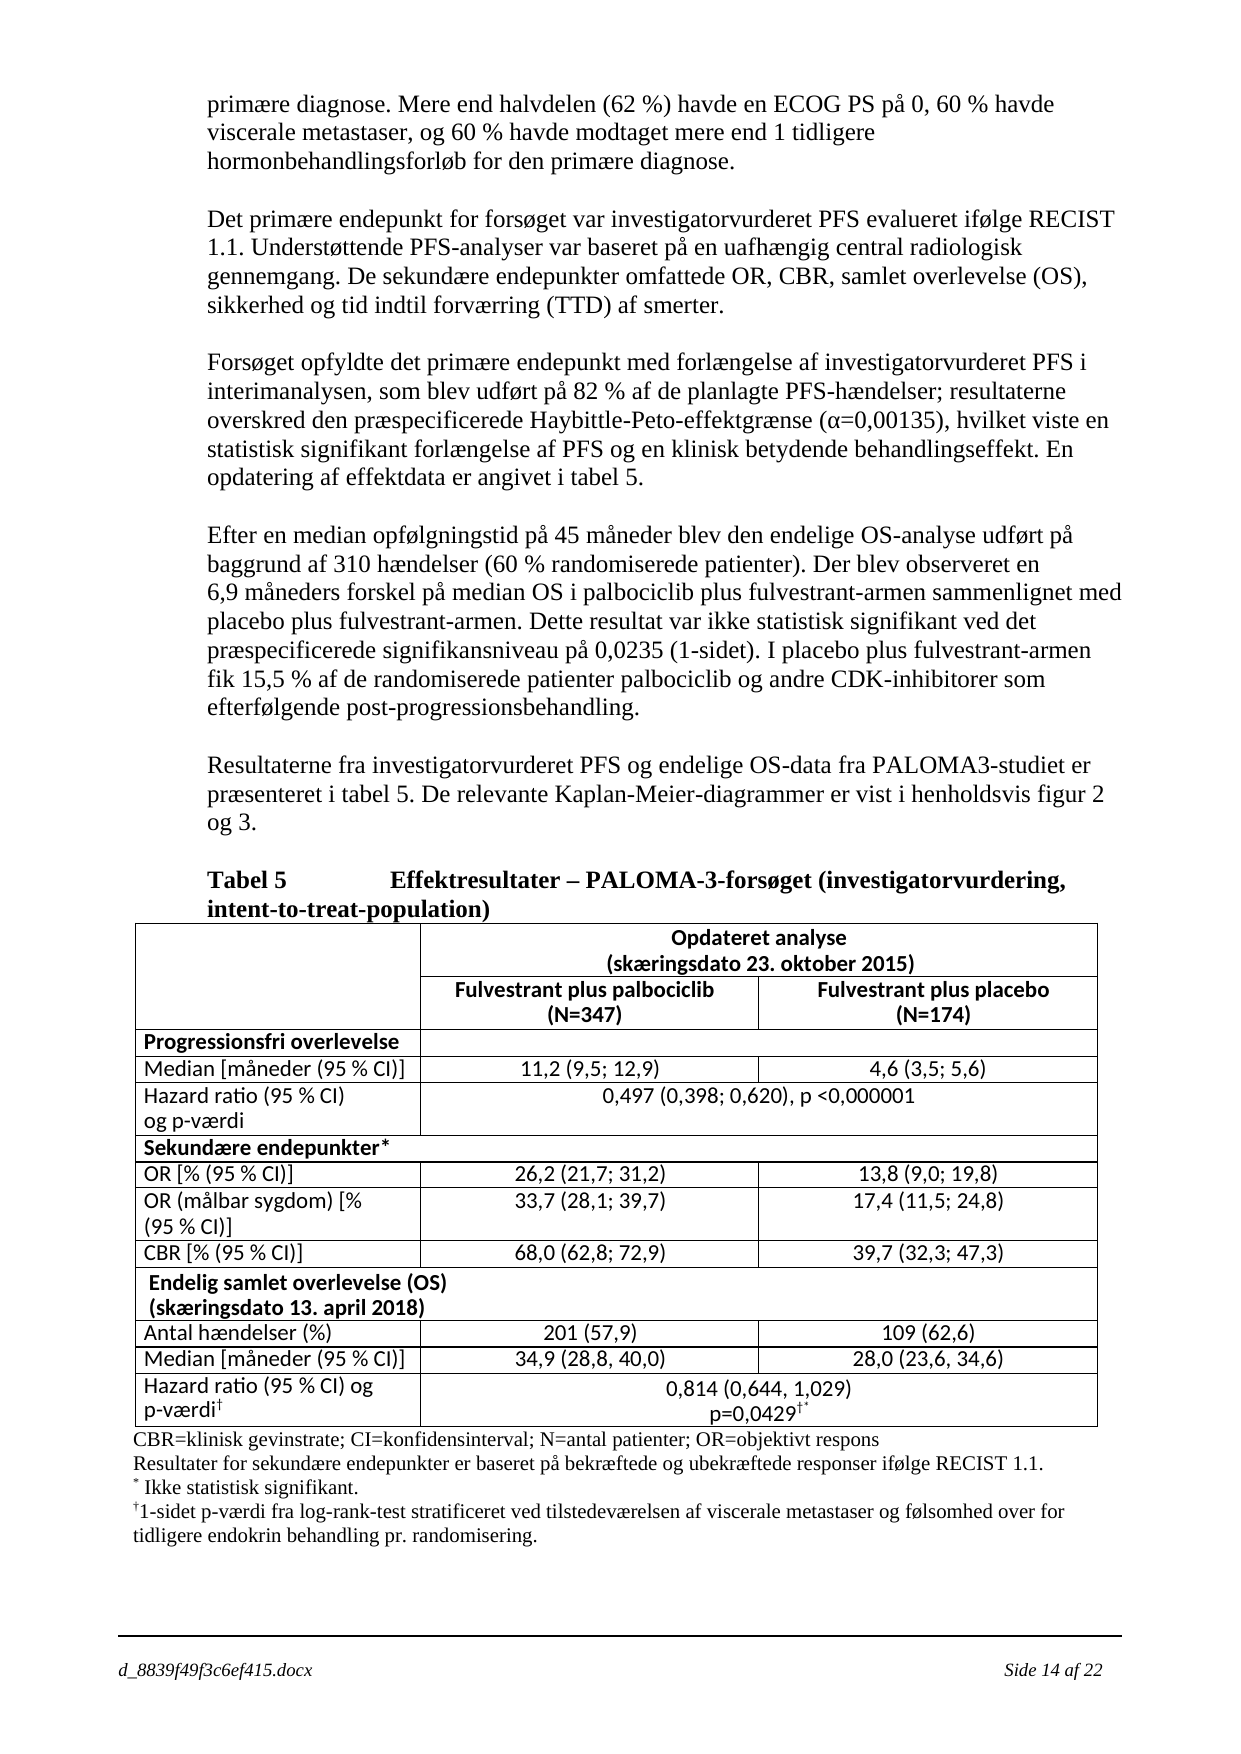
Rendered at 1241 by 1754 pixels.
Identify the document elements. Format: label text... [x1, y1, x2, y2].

text Tabel 5 Effektresultater – PALOMA-3-forsøget (investigatorvurdering, intent-to-treat-population) [207, 865, 1122, 922]
table_cell 33,7 (28,1; 39,7) [421, 1188, 758, 1240]
table_cell Antal hændelser (%) [136, 1321, 420, 1346]
text Resultaterne fra investigatorvurderet PFS og endelige OS-data fra PALOMA3-studiet er præsenteret i tabel 5. De relevante Kaplan-Meier-diagrammer er vist i henholdsvis figur 2 og 3. [207, 750, 1122, 836]
table_cell 28,0 (23,6, 34,6) [759, 1348, 1097, 1373]
table_cell [421, 1030, 1097, 1056]
table_cell OR [% (95 % CI)] [136, 1163, 420, 1187]
table_cell 0,814 (0,644, 1,029) p=0,0429†* [421, 1374, 1097, 1426]
table_cell Hazard ratio (95 % CI) og p-værdi [136, 1083, 420, 1135]
text Forsøget opfyldte det primære endepunkt med forlængelse af investigatorvurderet PFS i interimanalysen, som blev udført på 82 % af de planlagte PFS-hændelser; resultaterne overskred den præspecificerede Haybittle-Peto-effektgrænse (α=0,00135), hvilket viste en statistisk signifikant forlængelse af PFS og en klinisk betydende behandlingseffekt. En opdatering af effektdata er angivet i tabel 5. [207, 347, 1122, 491]
text CBR=klinisk gevinstrate; CI=konfidensinterval; N=antal patienter; OR=objektivt respons [133, 1427, 1122, 1451]
text †1-sidet p-værdi fra log-rank-test stratificeret ved tilstedeværelsen af viscerale metastaser og følsomhed over for tidligere endokrin behandling pr. randomisering. [133, 1499, 1122, 1547]
table_cell 109 (62,6) [759, 1321, 1097, 1346]
table_cell Sekundære endepunkter* [136, 1136, 1097, 1161]
text * Ikke statistisk signifikant. [133, 1475, 1122, 1499]
table_cell Fulvestrant plus palbociclib (N=347) [421, 977, 758, 1029]
table_cell 13,8 (9,0; 19,8) [759, 1163, 1097, 1187]
table_cell CBR [% (95 % CI)] [136, 1241, 420, 1267]
text Resultater for sekundære endepunkter er baseret på bekræftede og ubekræftede responser ifølge RECIST 1.1. [133, 1451, 1122, 1475]
table_cell 11,2 (9,5; 12,9) [421, 1057, 758, 1082]
table_cell 34,9 (28,8, 40,0) [421, 1348, 758, 1373]
table_cell Fulvestrant plus placebo (N=174) [759, 977, 1097, 1029]
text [207, 89, 1122, 175]
table_header [136, 924, 420, 1029]
text Det primære endepunkt for forsøget var investigatorvurderet PFS evalueret ifølge RECIST 1.1. Understøttende PFS-analyser var baseret på en uafhængig central radiologisk gennemgang. De sekundære endepunkter omfattede OR, CBR, samlet overlevelse (OS), sikkerhed og tid indtil forværring (TTD) af smerter. [207, 204, 1122, 319]
table_cell 201 (57,9) [421, 1321, 758, 1346]
table_cell Progressionsfri overlevelse [136, 1030, 420, 1056]
table_cell 68,0 (62,8; 72,9) [421, 1241, 758, 1267]
table_cell 4,6 (3,5; 5,6) [759, 1057, 1097, 1082]
table_cell 0,497 (0,398; 0,620), p <0,000001 [421, 1083, 1097, 1135]
table_cell Median [måneder (95 % CI)] [136, 1057, 420, 1082]
table_cell 39,7 (32,3; 47,3) [759, 1241, 1097, 1267]
text Efter en median opfølgningstid på 45 måneder blev den endelige OS-analyse udført på baggrund af 310 hændelser (60 % randomiserede patienter). Der blev observeret en 6,9 måneders forskel på median OS i palbociclib plus fulvestrant-armen sammenlignet med placebo plus fulvestrant-armen. Dette resultat var ikke statistisk signifikant ved det præspecificerede signifikansniveau på 0,0235 (1-sidet). I placebo plus fulvestrant-armen fik 15,5 % af de randomiserede patienter palbociclib og andre CDK-inhibitorer som efterfølgende post-progressionsbehandling. [207, 520, 1122, 721]
table_cell Hazard ratio (95 % CI) og p-værdi† [136, 1374, 420, 1426]
table_header Opdateret analyse (skæringsdato 23. oktober 2015) [421, 924, 1097, 976]
table_cell Endelig samlet overlevelse (OS) (skæringsdato 13. april 2018) [136, 1268, 1097, 1320]
table_cell 26,2 (21,7; 31,2) [421, 1163, 758, 1187]
table_cell 17,4 (11,5; 24,8) [759, 1188, 1097, 1240]
table_cell OR (målbar sygdom) [% (95 % CI)] [136, 1188, 420, 1240]
table_cell Median [måneder (95 % CI)] [136, 1348, 420, 1373]
